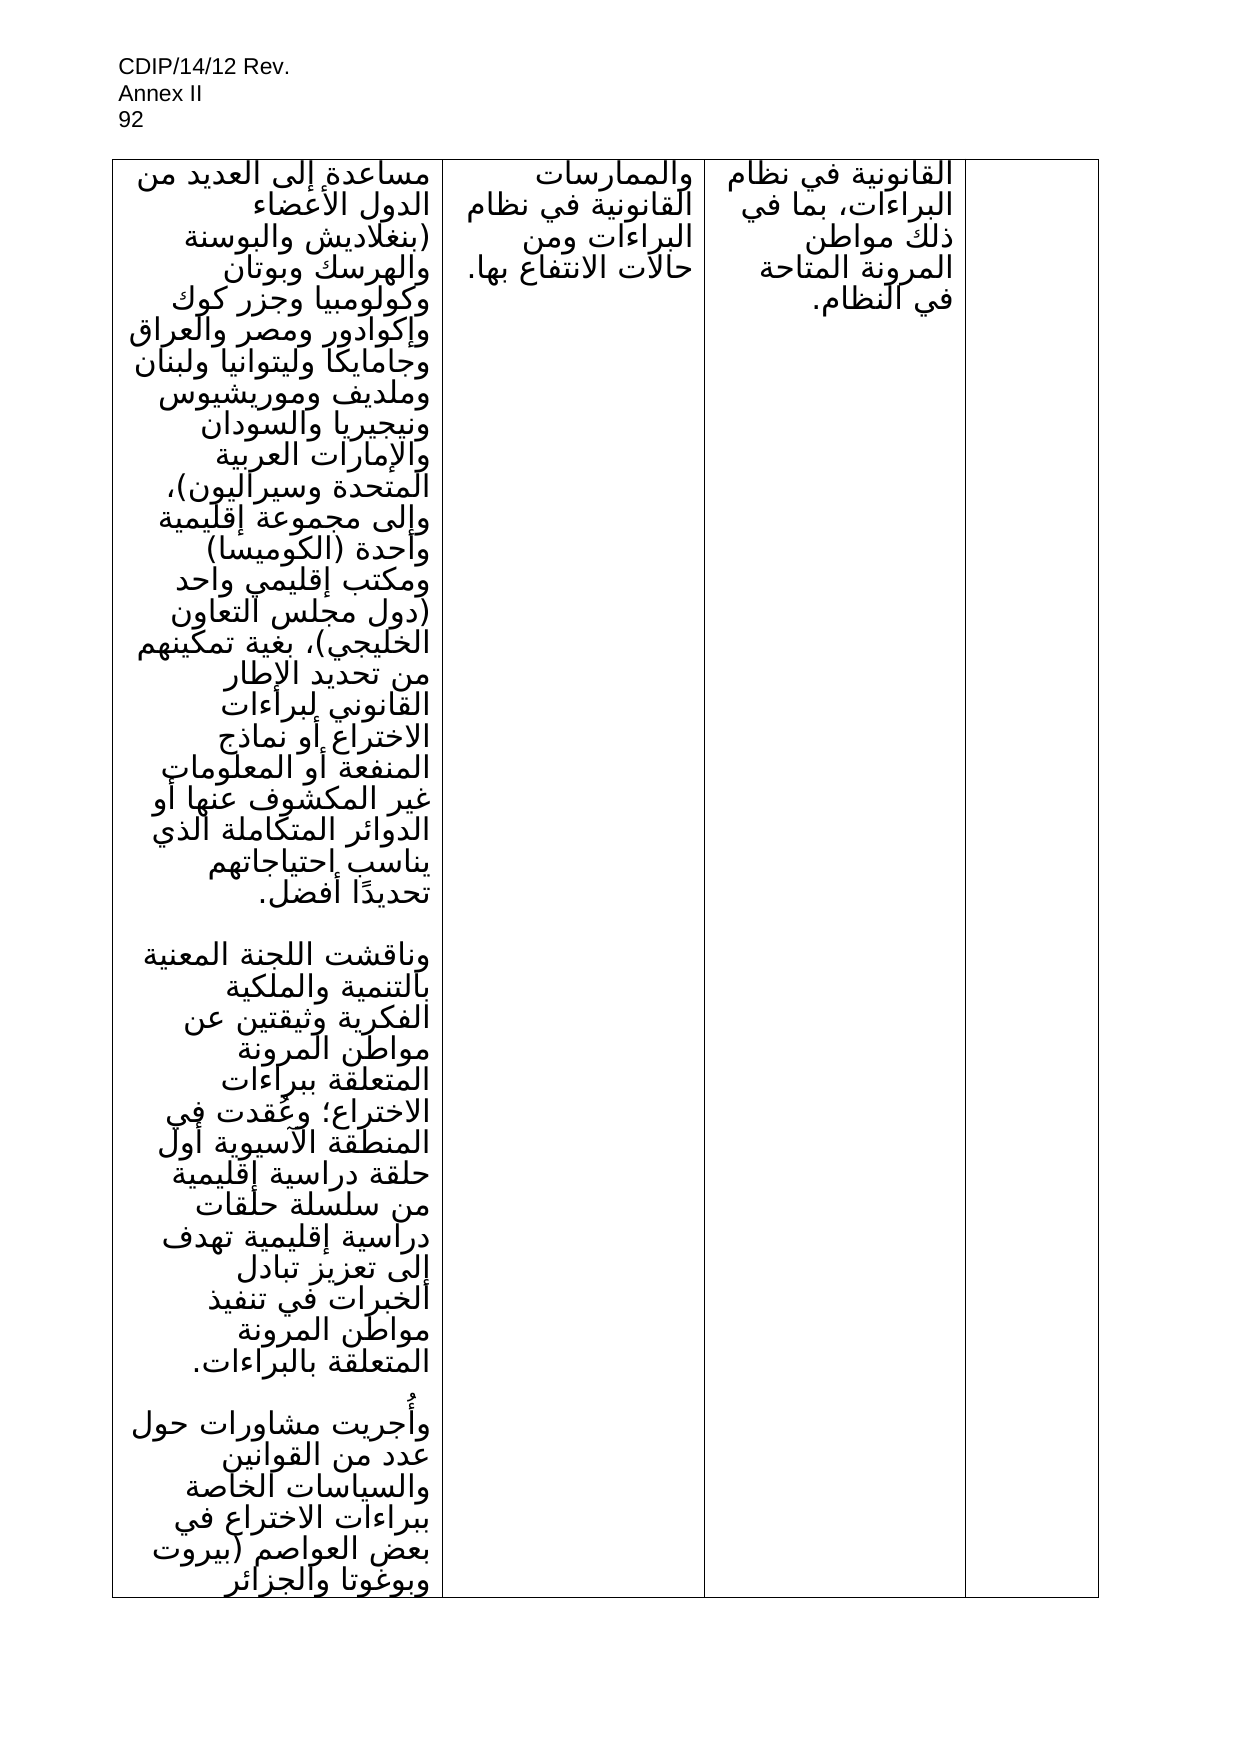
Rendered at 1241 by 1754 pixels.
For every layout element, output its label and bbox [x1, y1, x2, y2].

table_cell [705, 160, 965, 1597]
table_cell [113, 160, 442, 1597]
table_cell [443, 160, 704, 1597]
